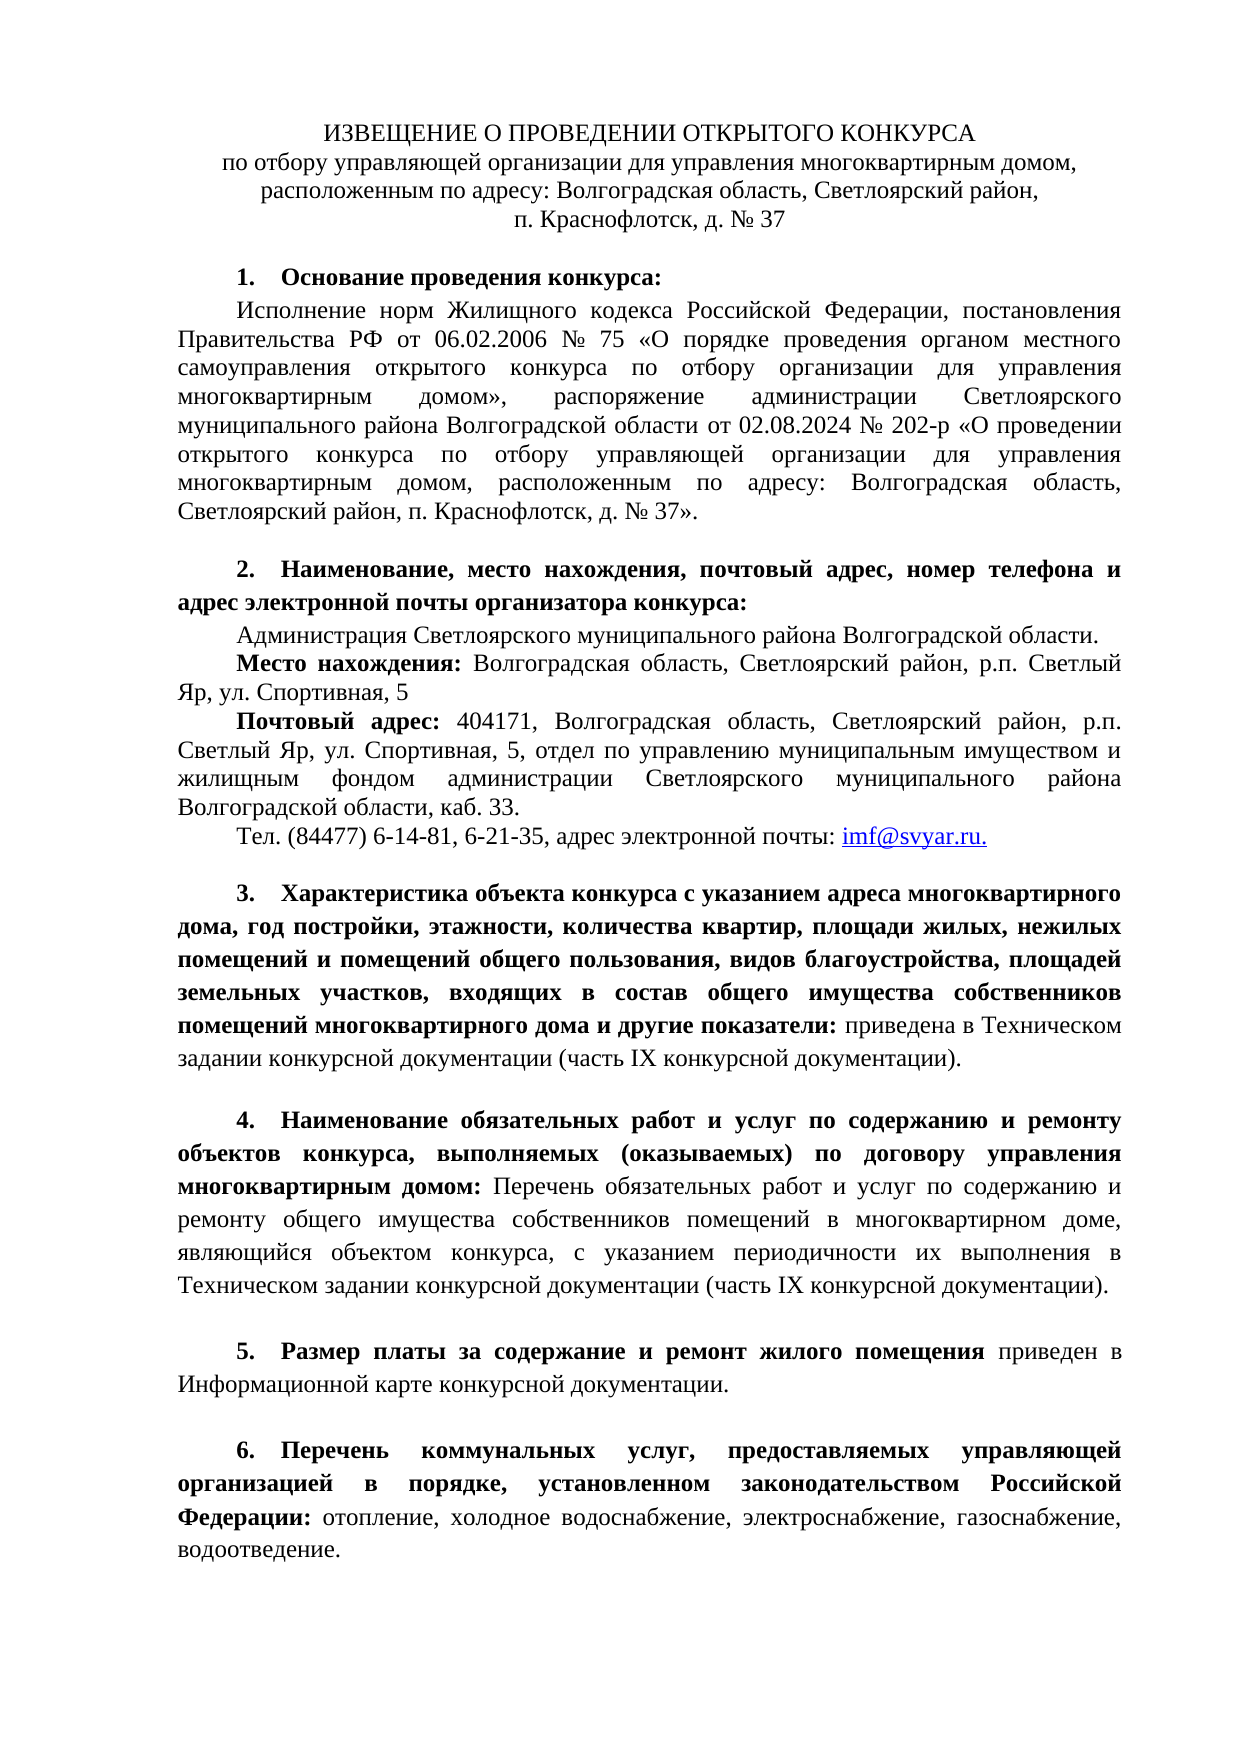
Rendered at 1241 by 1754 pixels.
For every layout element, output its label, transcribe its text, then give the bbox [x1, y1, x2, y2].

list Основание проведения конкурса: [177, 262, 1122, 291]
text Почтовый адрес: 404171, Волгоградская область, Светлоярский район, р.п. Светлый Яр, ул. Спортивная, 5, отдел по управлению муниципальным имуществом и жилищным фондом администрации Светлоярского муниципального района Волгоградской области, каб. 33. [177, 706, 1122, 821]
list Характеристика объекта конкурса с указанием адреса многоквартирного дома, год постройки, этажности, количества квартир, площади жилых, нежилых помещений и помещений общего пользования, видов благоустройства, площадей земельных участков, входящих в состав общего имущества собственников помещений многоквартирного дома и другие показатели: приведена в Техническом задании конкурсной документации (часть IX конкурсной документации). [177, 878, 1122, 1072]
text Тел. (84477) 6-14-81, 6-21-35, адрес электронной почты: imf@svyar.ru. [177, 821, 1122, 850]
text п. Краснофлотск, д. № 37 [177, 204, 1122, 233]
list Наименование, место нахождения, почтовый адрес, номер телефона и адрес электронной почты организатора конкурса: [177, 554, 1122, 615]
text Место нахождения: Волгоградская область, Светлоярский район, р.п. Светлый Яр, ул. Спортивная, 5 [177, 648, 1122, 706]
text ИЗВЕЩЕНИЕ О ПРОВЕДЕНИИ ОТКРЫТОГО КОНКУРСА [177, 118, 1122, 147]
text Исполнение норм Жилищного кодекса Российской Федерации, постановления Правительства РФ от 06.02.2006 № 75 «О порядке проведения органом местного самоуправления открытого конкурса по отбору организации для управления многоквартирным домом», распоряжение администрации Светлоярского муниципального района Волгоградской области от 02.08.2024 № 202-р «О проведении открытого конкурса по отбору управляющей организации для управления многоквартирным домом, расположенным по адресу: Волгоградская область, Светлоярский район, п. Краснофлотск, д. № 37». [177, 295, 1122, 525]
text по отбору управляющей организации для управления многоквартирным домом, расположенным по адресу: Волгоградская область, Светлоярский район, [177, 147, 1122, 204]
list Наименование обязательных работ и услуг по содержанию и ремонту объектов конкурса, выполняемых (оказываемых) по договору управления многоквартирным домом: Перечень обязательных работ и услуг по содержанию и ремонту общего имущества собственников помещений в многоквартирном доме, являющийся объектом конкурса, с указанием периодичности их выполнения в Техническом задании конкурсной документации (часть IX конкурсной документации). [177, 1105, 1122, 1299]
text Администрация Светлоярского муниципального района Волгоградской области. [177, 620, 1122, 648]
list Размер платы за содержание и ремонт жилого помещения приведен в Информационной карте конкурсной документации. [177, 1336, 1122, 1398]
list Перечень коммунальных услуг, предоставляемых управляющей организацией в порядке, установленном законодательством Российской Федерации: отопление, холодное водоснабжение, электроснабжение, газоснабжение, водоотведение. [177, 1436, 1122, 1563]
